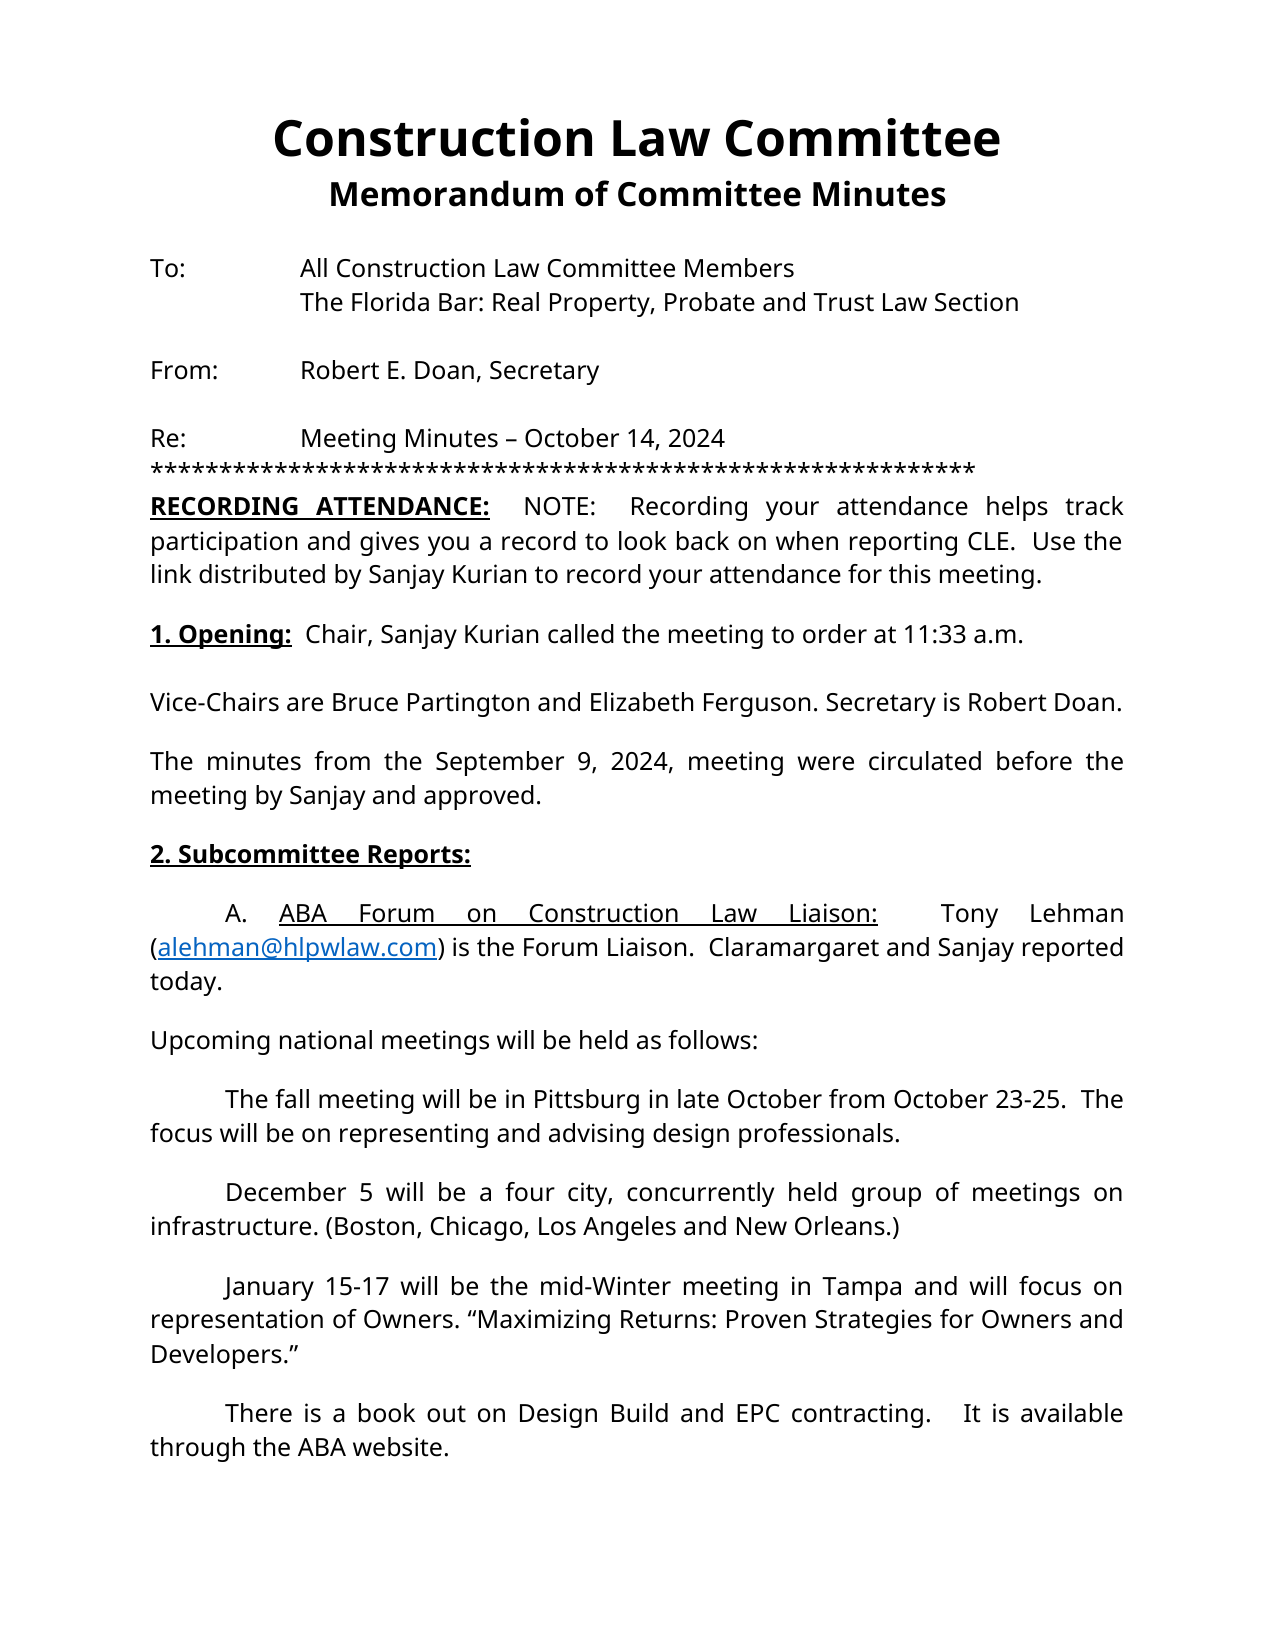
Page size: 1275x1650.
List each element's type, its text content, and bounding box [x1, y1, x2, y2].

text To: All Construction Law Committee Members [150, 251, 1125, 285]
text There is a book out on Design Build and EPC contracting. It is available through the ABA website. [150, 1395, 1125, 1463]
text Construction Law Committee [150, 103, 1125, 171]
text 2. Subcommittee Reports: [150, 837, 1125, 871]
text Memorandum of Committee Minutes [150, 171, 1125, 217]
text A. ABA Forum on Construction Law Liaison: Tony Lehman (alehman@hlpwlaw.com) is the Forum Liaison. Claramargaret and Sanjay reported today. [150, 896, 1125, 998]
text January 15-17 will be the mid-Winter meeting in Tampa and will focus on representation of Owners. “Maximizing Returns: Proven Strategies for Owners and Developers.” [150, 1268, 1125, 1370]
text The Florida Bar: Real Property, Probate and Trust Law Section [300, 285, 1125, 319]
text From: Robert E. Doan, Secretary [150, 353, 1125, 387]
text 1. Opening: Chair, Sanjay Kurian called the meeting to order at 11:33 a.m. [150, 616, 1125, 650]
text Re: Meeting Minutes – October 14, 2024 [150, 421, 1125, 455]
text The fall meeting will be in Pittsburg in late October from October 23-25. The focus will be on representing and advising design professionals. [150, 1082, 1125, 1150]
text RECORDING ATTENDANCE: NOTE: Recording your attendance helps track participation and gives you a record to look back on when reporting CLE. Use the link distributed by Sanjay Kurian to record your attendance for this meeting. [150, 489, 1125, 591]
text December 5 will be a four city, concurrently held group of meetings on infrastructure. (Boston, Chicago, Los Angeles and New Orleans.) [150, 1175, 1125, 1243]
text Vice-Chairs are Bruce Partington and Elizabeth Ferguson. Secretary is Robert Doan. [150, 684, 1125, 718]
text Upcoming national meetings will be held as follows: [150, 1023, 1125, 1057]
text ************************************************************ [150, 455, 1125, 489]
text The minutes from the September 9, 2024, meeting were circulated before the meeting by Sanjay and approved. [150, 743, 1125, 812]
